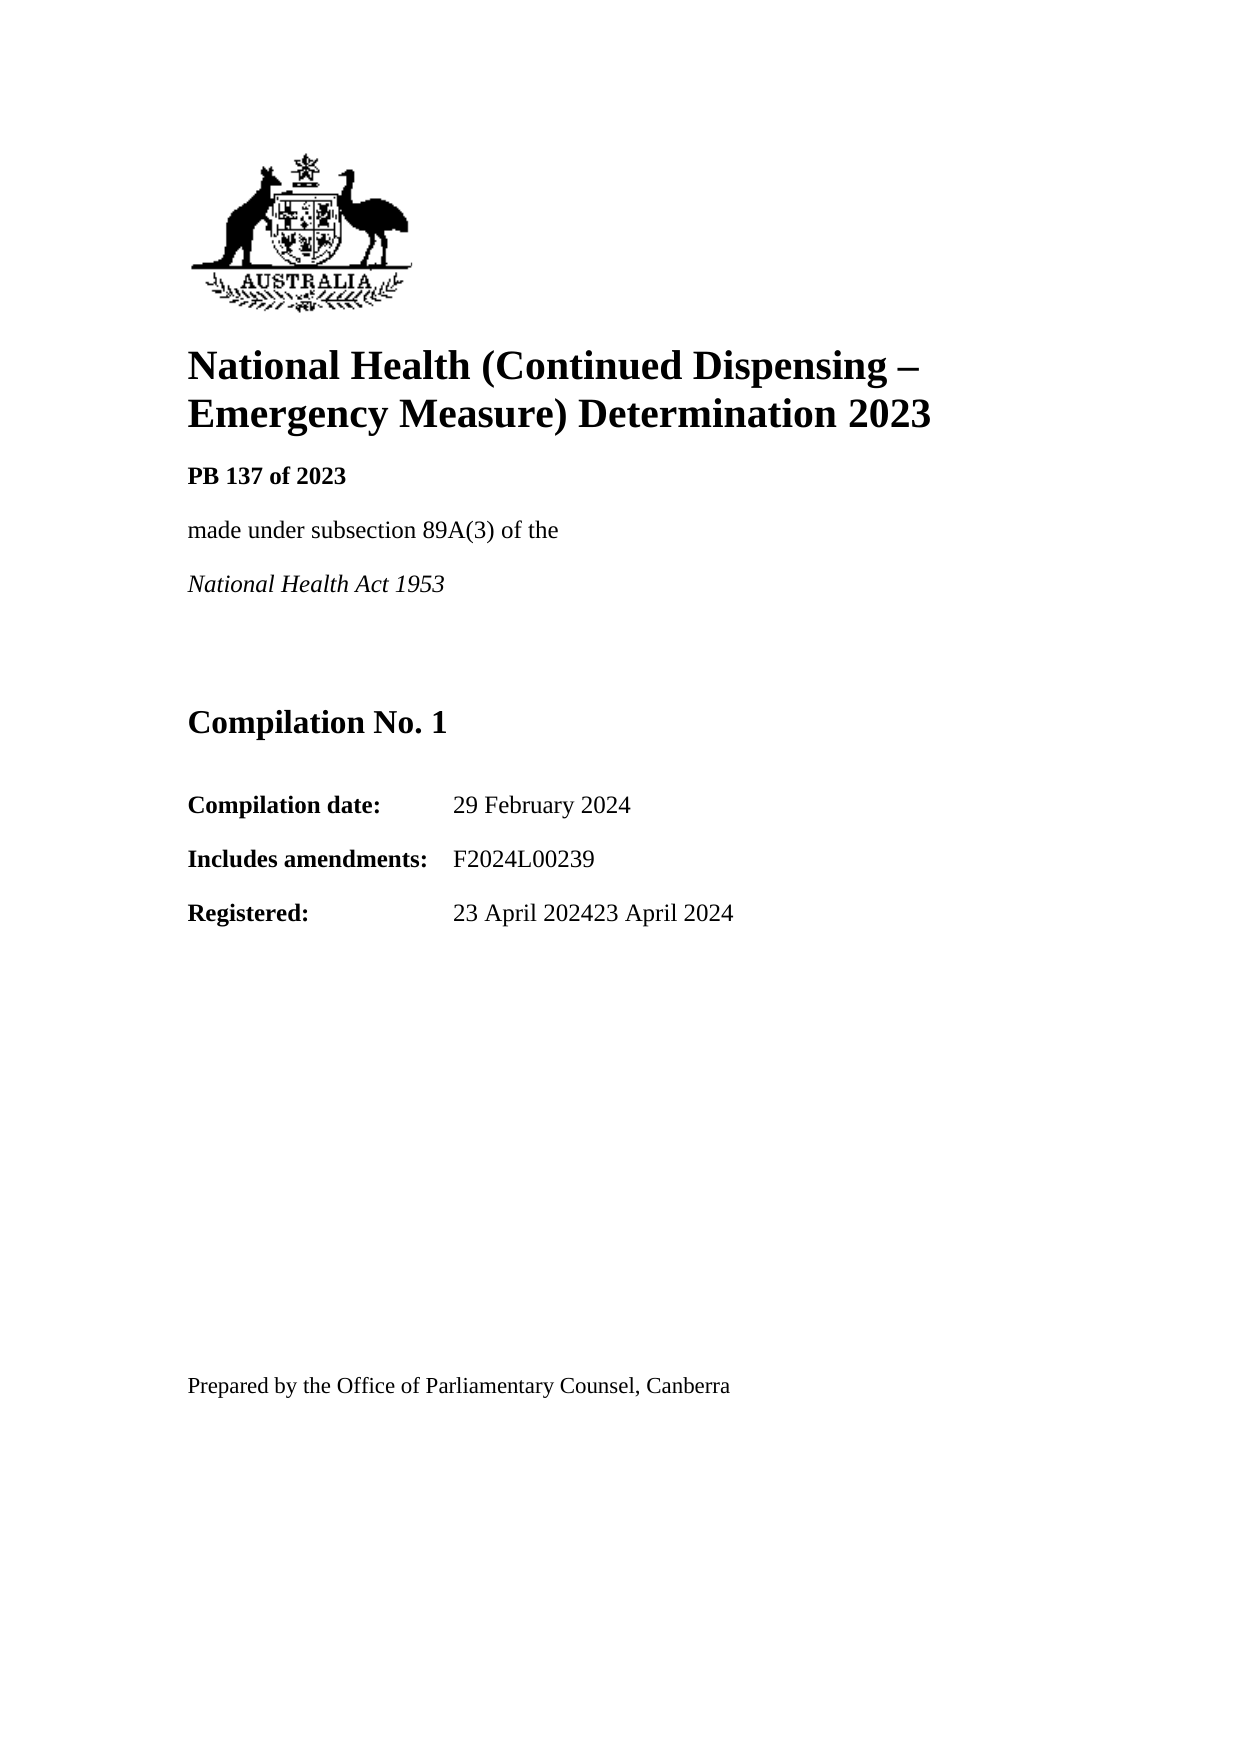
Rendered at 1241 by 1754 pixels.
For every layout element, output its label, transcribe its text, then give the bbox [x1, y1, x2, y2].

text Includes amendments: F2024L00239 [187, 844, 1053, 873]
text Registered: 23 April 2024 [187, 898, 1053, 926]
text National Health Act 1953 [187, 569, 1053, 598]
text Compilation No. 1 [187, 702, 1053, 740]
text PB 137 of 2023 [187, 461, 1053, 490]
text Compilation date: 29 February 2024 [187, 790, 1053, 819]
text made under subsection 89A(3) of the [187, 515, 1053, 544]
text National Health (Continued Dispensing – Emergency Measure) Determination 2023 [187, 341, 1053, 436]
